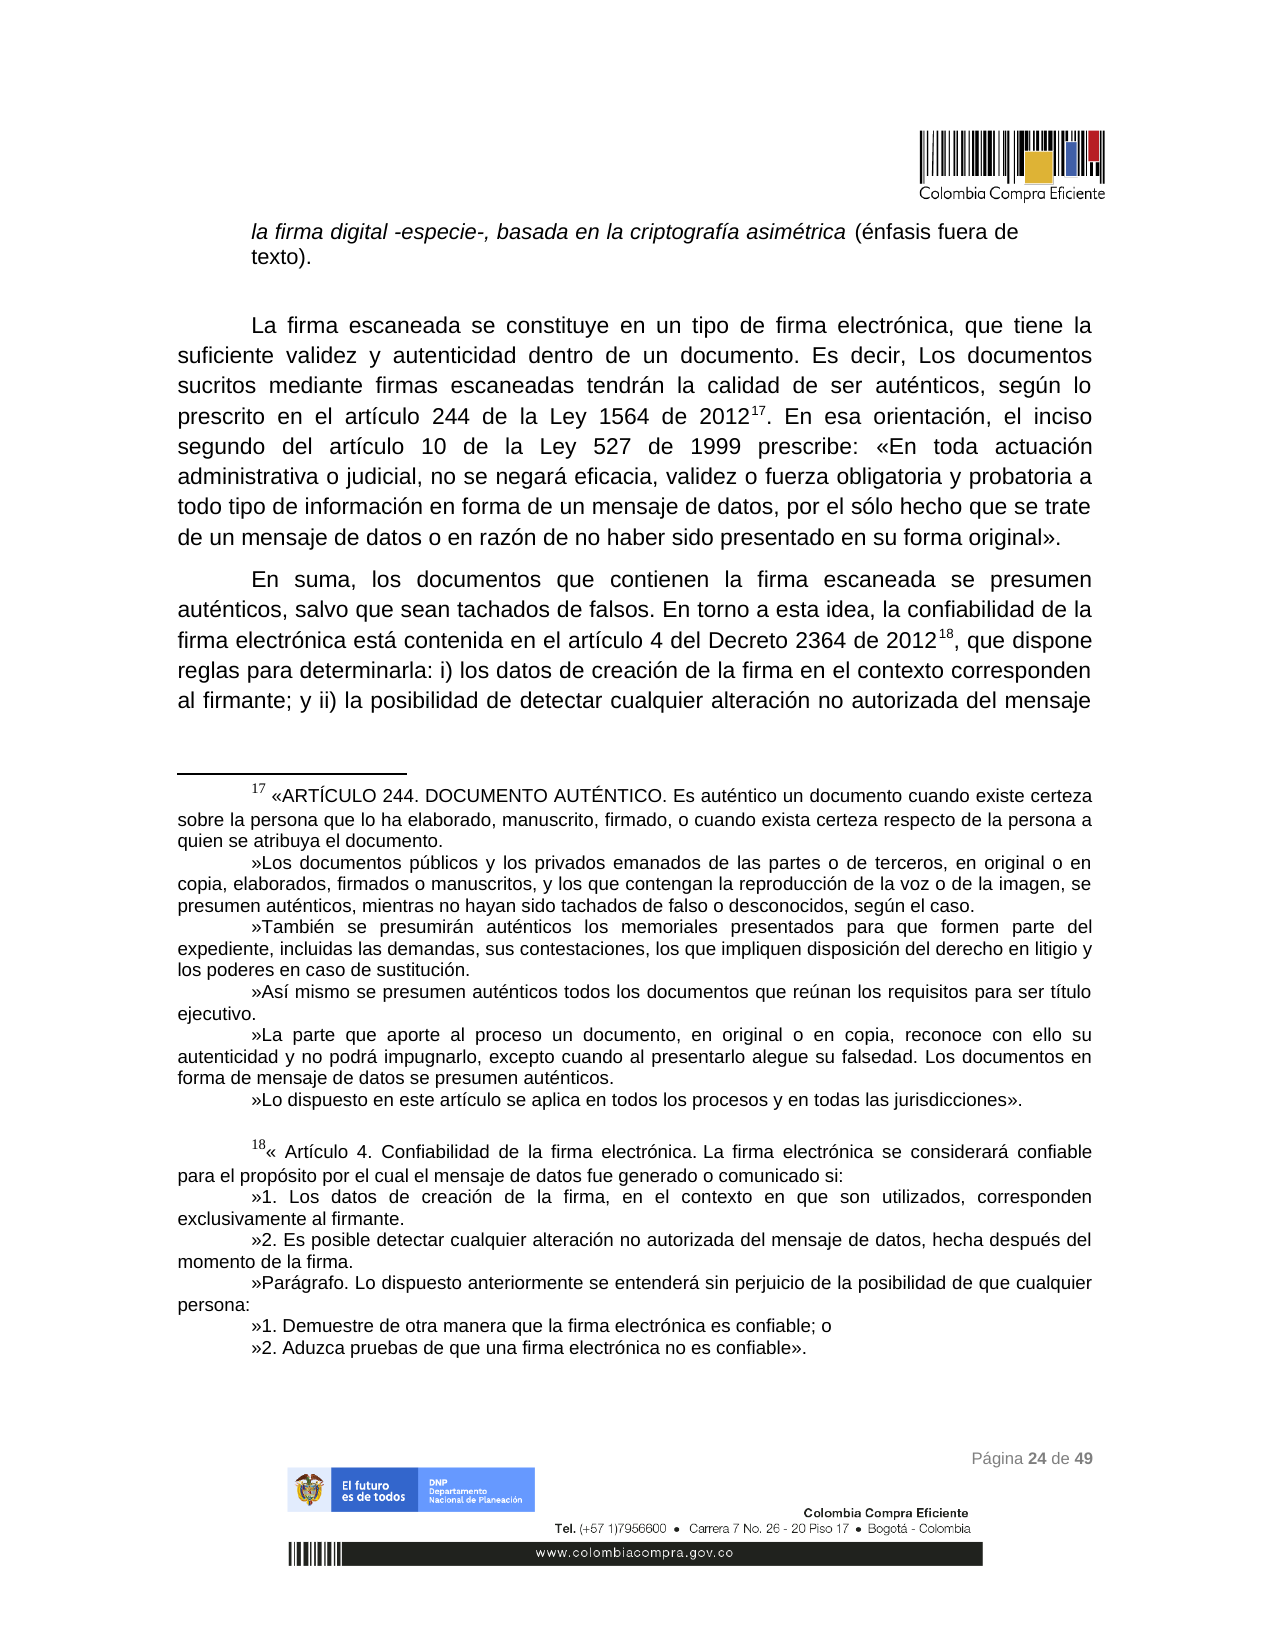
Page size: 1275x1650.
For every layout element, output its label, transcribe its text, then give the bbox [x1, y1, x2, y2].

text En suma, los documentos que contienen la firma escaneada se presumen auténticos, salvo que sean tachados de falsos. En torno a esta idea, la confiabilidad de la firma electrónica está contenida en el artículo 4 del Decreto 2364 de 2012, que dispone reglas para determinarla: i) los datos de creación de la firma en el contexto corresponden al firmante; y ii) la posibilidad de detectar cualquier alteración no autorizada del mensaje de datos, posterior a la firma. Estas reglas se aplican, sin perjuicio de demostrar la confiabilidad o no de la firma. [177, 566, 1093, 713]
picture [911, 124, 1112, 206]
text La firma escaneada se constituye en un tipo de firma electrónica, que tiene la suficiente validez y autenticidad dentro de un documento. Es decir, Los documentos sucritos mediante firmas escaneadas tendrán la calidad de ser auténticos, según lo prescrito en el artículo 244 de la Ley 1564 de 2012. En esa orientación, el inciso segundo del artículo 10 de la Ley 527 de 1999 prescribe: «En toda actuación administrativa o judicial, no se negará eficacia, validez o fuerza obligatoria y probatoria a todo tipo de información en forma de un mensaje de datos, por el sólo hecho que se trate de un mensaje de datos o en razón de no haber sido presentado en su forma original». [177, 312, 1093, 550]
picture [287, 1467, 983, 1566]
